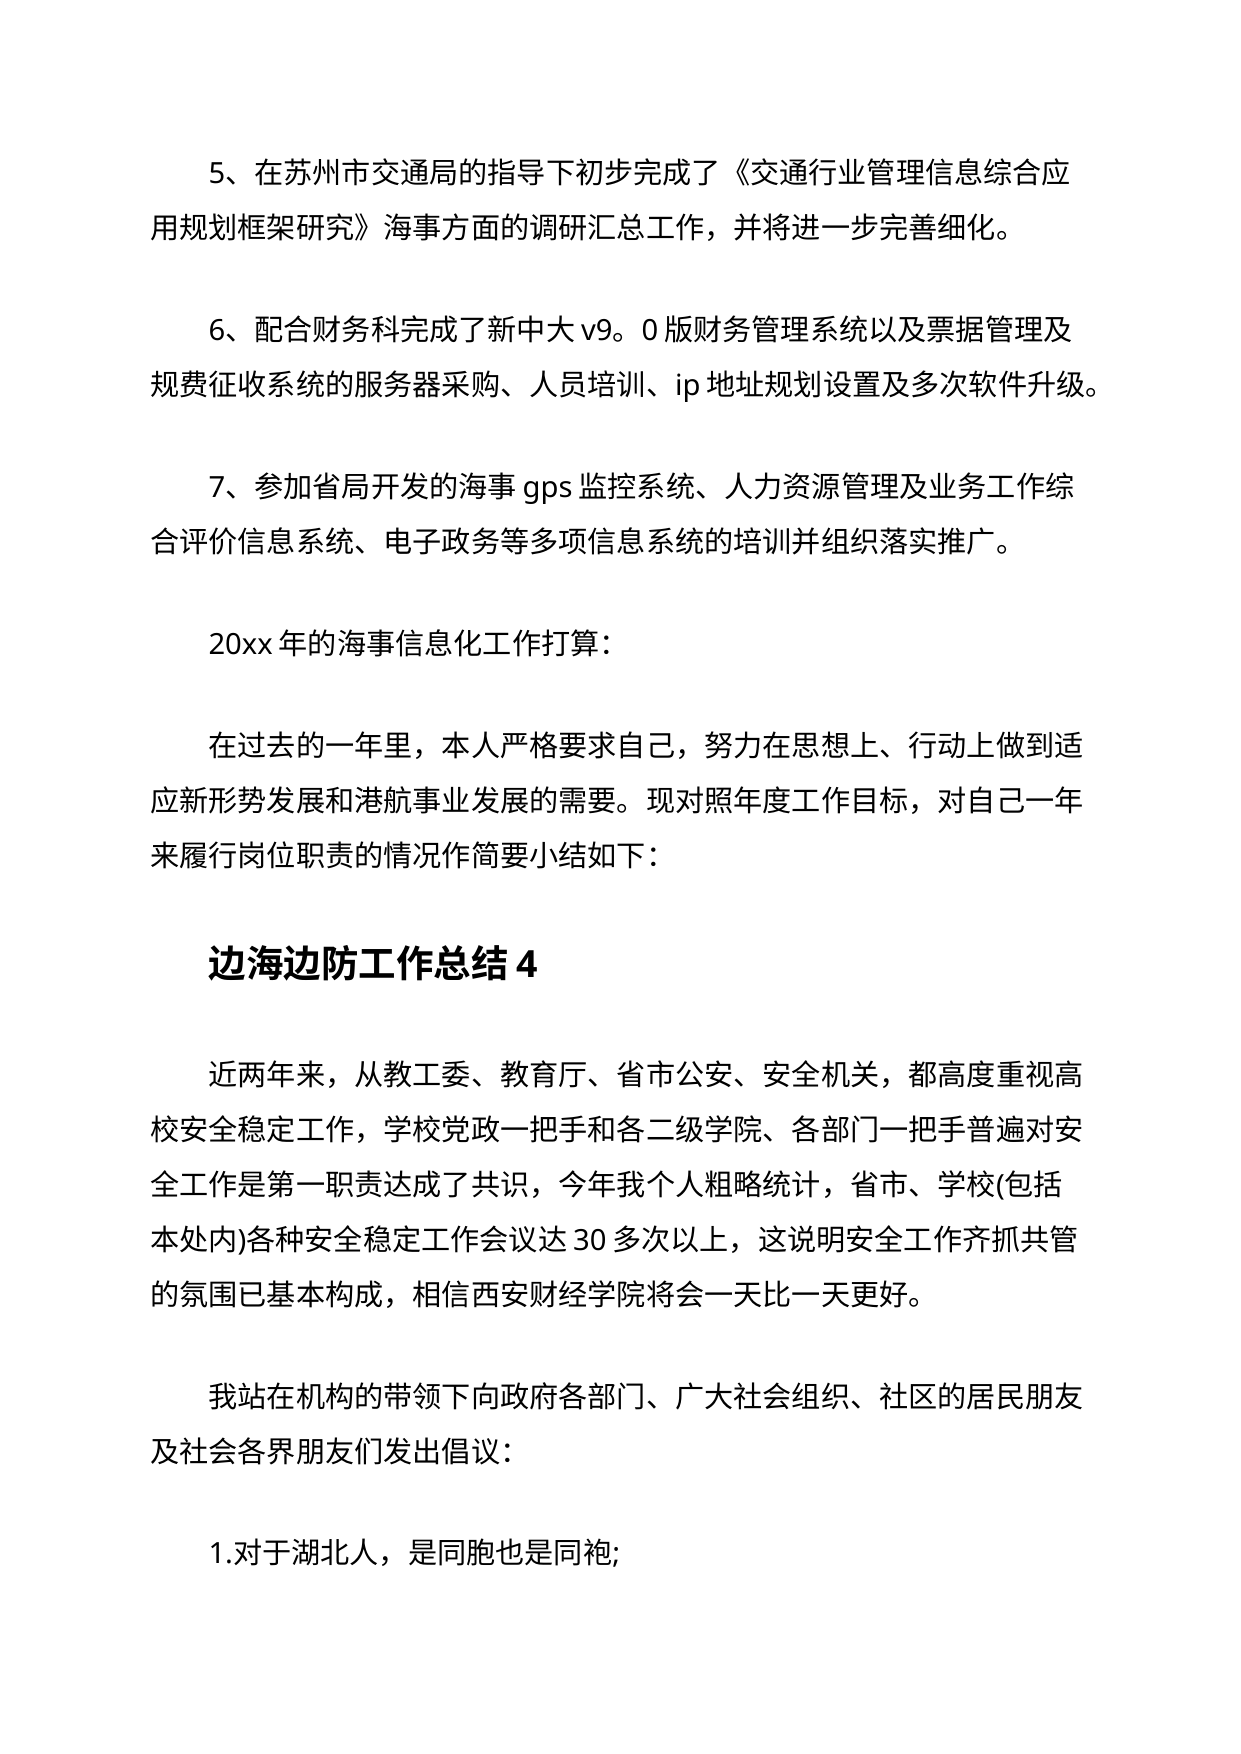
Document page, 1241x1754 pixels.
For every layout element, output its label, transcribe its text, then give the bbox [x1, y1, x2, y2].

text 在过去的一年里，本人严格要求自己，努力在思想上、行动上做到适应新形势发展和港航事业发展的需要。现对照年度工作目标，对自己一年来履行岗位职责的情况作简要小结如下： [150, 722, 1090, 874]
text 7、参加省局开发的海事gps监控系统、人力资源管理及业务工作综合评价信息系统、电子政务等多项信息系统的培训并组织落实推广。 [150, 464, 1090, 561]
text 1.对于湖北人，是同胞也是同袍; [150, 1530, 1090, 1572]
text 6、配合财务科完成了新中大v9。0版财务管理系统以及票据管理及规费征收系统的服务器采购、人员培训、ip地址规划设置及多次软件升级。 [150, 307, 1090, 404]
text 我站在机构的带领下向政府各部门、广大社会组织、社区的居民朋友及社会各界朋友们发出倡议： [150, 1373, 1090, 1470]
text 边海边防工作总结4 [150, 934, 1090, 988]
text 20xx年的海事信息化工作打算： [150, 621, 1090, 663]
text 近两年来，从教工委、教育厅、省市公安、安全机关，都高度重视高校安全稳定工作，学校党政一把手和各二级学院、各部门一把手普遍对安全工作是第一职责达成了共识，今年我个人粗略统计，省市、学校(包括本处内)各种安全稳定工作会议达30多次以上，这说明安全工作齐抓共管的氛围已基本构成，相信西安财经学院将会一天比一天更好。 [150, 1052, 1090, 1314]
text 5、在苏州市交通局的指导下初步完成了《交通行业管理信息综合应用规划框架研究》海事方面的调研汇总工作，并将进一步完善细化。 [150, 150, 1090, 247]
